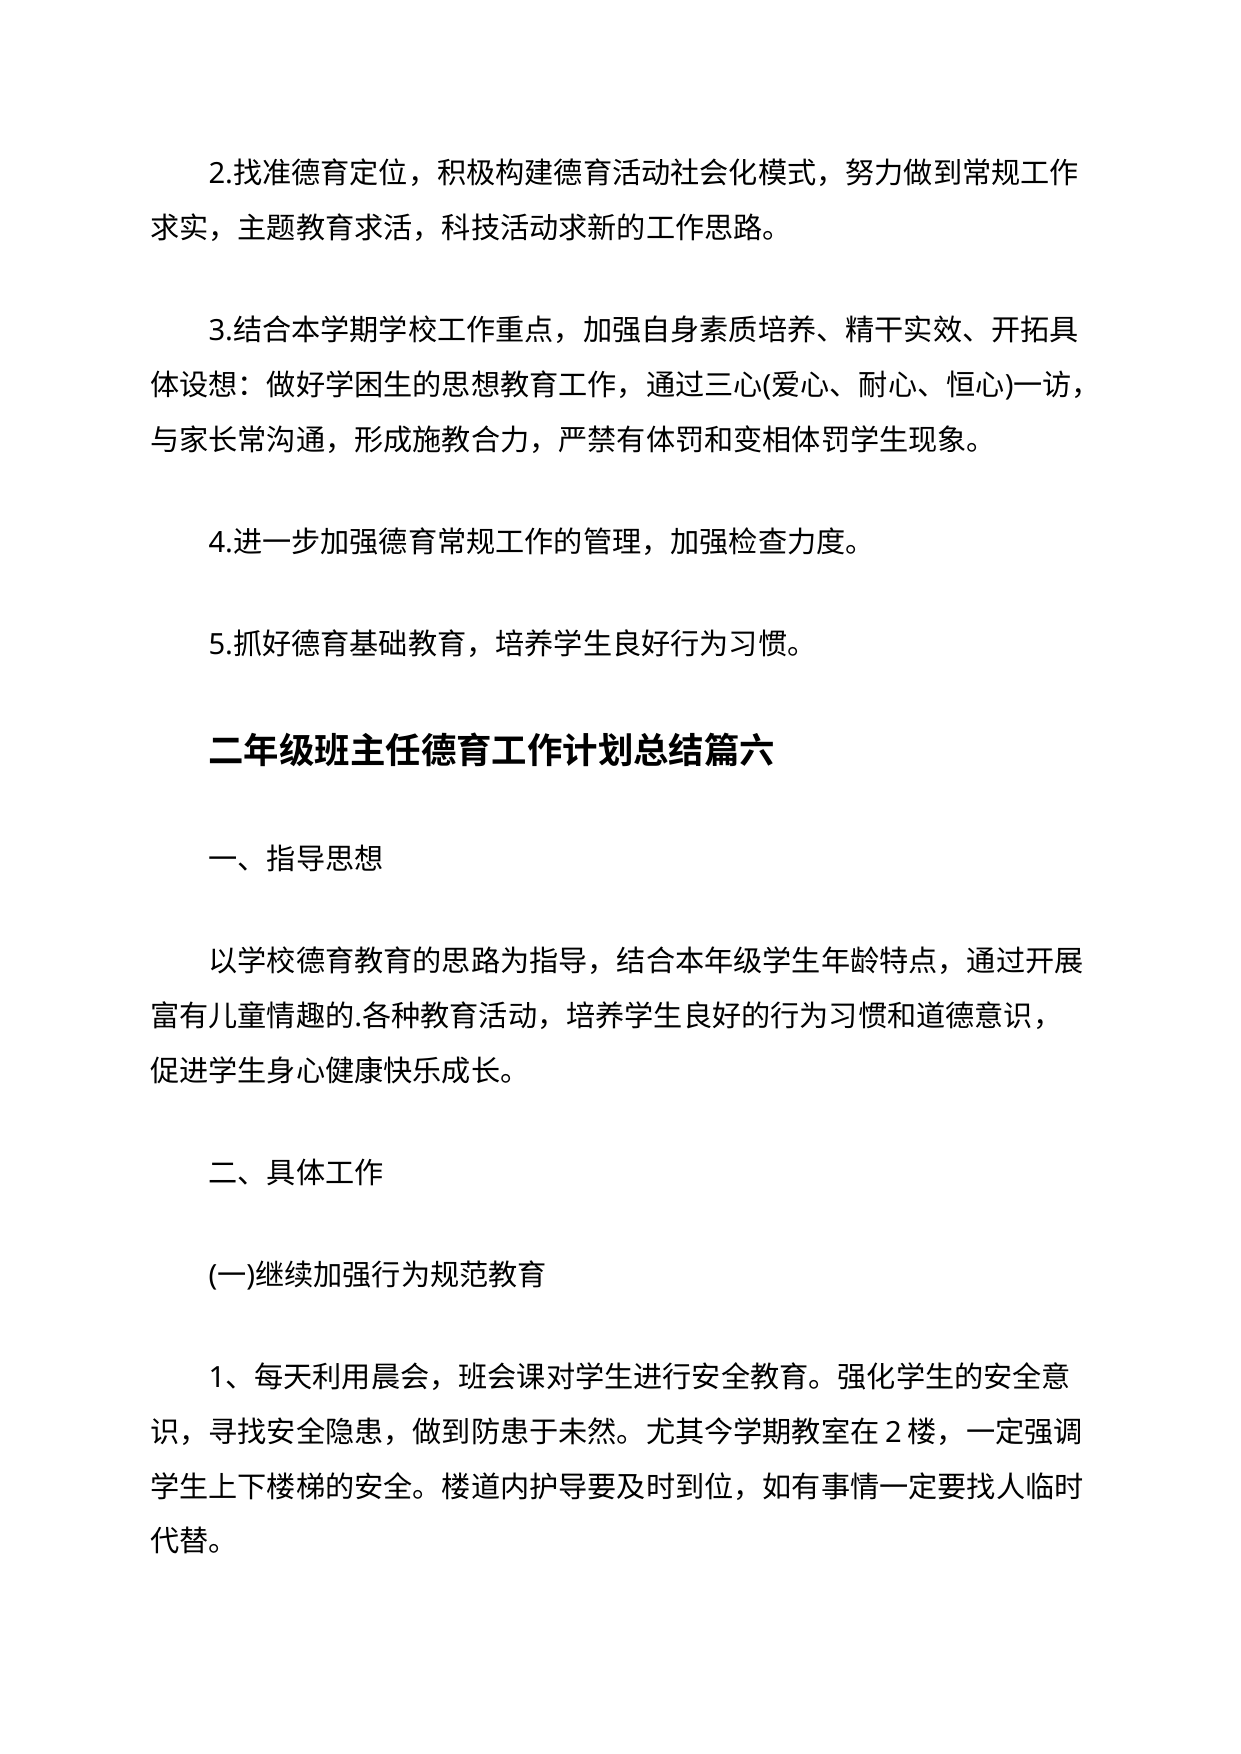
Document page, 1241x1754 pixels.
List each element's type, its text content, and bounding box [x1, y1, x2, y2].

text 3.结合本学期学校工作重点，加强自身素质培养、精干实效、开拓具体设想：做好学困生的思想教育工作，通过三心(爱心、耐心、恒心)一访，与家长常沟通，形成施教合力，严禁有体罚和变相体罚学生现象。 [150, 307, 1090, 459]
text (一)继续加强行为规范教育 [150, 1251, 1090, 1293]
text 2.找准德育定位，积极构建德育活动社会化模式，努力做到常规工作求实，主题教育求活，科技活动求新的工作思路。 [150, 150, 1090, 247]
text 4.进一步加强德育常规工作的管理，加强检查力度。 [150, 518, 1090, 561]
text 二、具体工作 [150, 1149, 1090, 1192]
text 一、指导思想 [150, 836, 1090, 878]
text 5.抓好德育基础教育，培养学生良好行为习惯。 [150, 621, 1090, 663]
text 二年级班主任德育工作计划总结篇六 [150, 722, 1090, 774]
text 以学校德育教育的思路为指导，结合本年级学生年龄特点，通过开展富有儿童情趣的.各种教育活动，培养学生良好的行为习惯和道德意识，促进学生身心健康快乐成长。 [150, 938, 1090, 1090]
text 1、每天利用晨会，班会课对学生进行安全教育。强化学生的安全意识，寻找安全隐患，做到防患于未然。尤其今学期教室在2楼，一定强调学生上下楼梯的安全。楼道内护导要及时到位，如有事情一定要找人临时代替。 [150, 1353, 1090, 1560]
